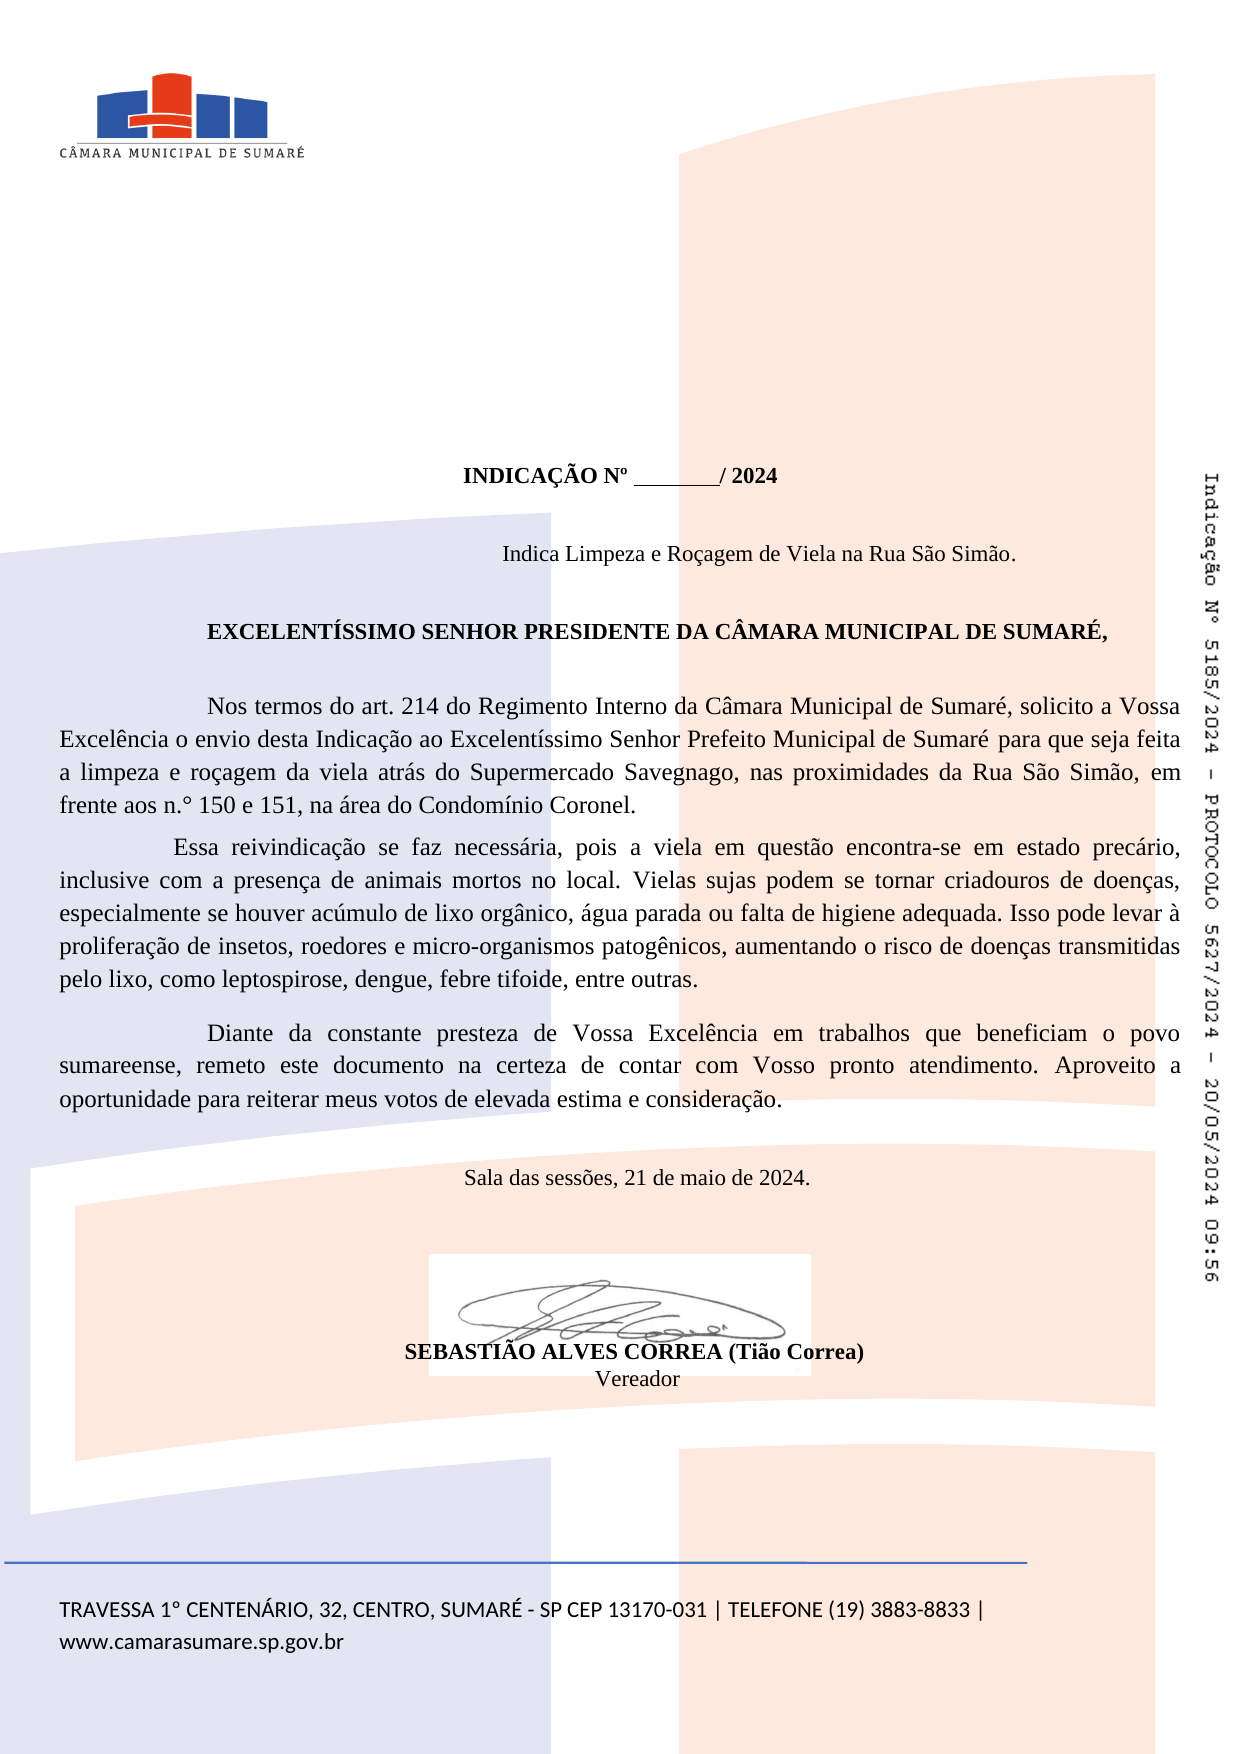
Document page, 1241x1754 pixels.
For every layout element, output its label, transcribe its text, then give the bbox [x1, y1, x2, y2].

text Sala das sessões, 21 de maio de 2024. [59, 1164, 1181, 1190]
text INDICAÇÃO Nº / 2024 [59, 462, 1181, 489]
text Vereador [59, 1365, 1181, 1391]
picture [1179, 468, 1241, 1286]
text Essa reivindicação se faz necessária, pois a viela em questão encontra-se em estado precário, inclusive com a presença de animais mortos no local. Vielas sujas podem se tornar criadouros de doenças, especialmente se houver acúmulo de lixo orgânico, água parada ou falta de higiene adequada. Isso pode levar à proliferação de insetos, roedores e micro-organismos patogênicos, aumentando o risco de doenças transmitidas pelo lixo, como leptospirose, dengue, febre tifoide, entre outras. [59, 832, 1181, 992]
text Diante da constante presteza de Vossa Excelência em trabalhos que beneficiam o povo sumareense, remeto este documento na certeza de contar com Vosso pronto atendimento. Aproveito a oportunidade para reiterar meus votos de elevada estima e consideração. [59, 1018, 1181, 1112]
picture [428, 1254, 812, 1338]
text SEBASTIÃO ALVES CORREA (Tião Correa) [59, 1338, 1181, 1365]
picture [59, 73, 306, 160]
text Indica Limpeza e Roçagem de Viela na Rua São Simão. [502, 540, 1181, 566]
text Nos termos do art. 214 do Regimento Interno da Câmara Municipal de Sumaré, solicito a Vossa Excelência o envio desta Indicação ao Excelentíssimo Senhor Prefeito Municipal de Sumaré para que seja feita a limpeza e roçagem da viela atrás do Supermercado Savegnago, nas proximidades da Rua São Simão, em frente aos n.° 150 e 151, na área do Condomínio Coronel. [59, 691, 1181, 819]
text EXCELENTÍSSIMO SENHOR PRESIDENTE DA CÂMARA MUNICIPAL DE SUMARÉ, [59, 618, 1181, 644]
